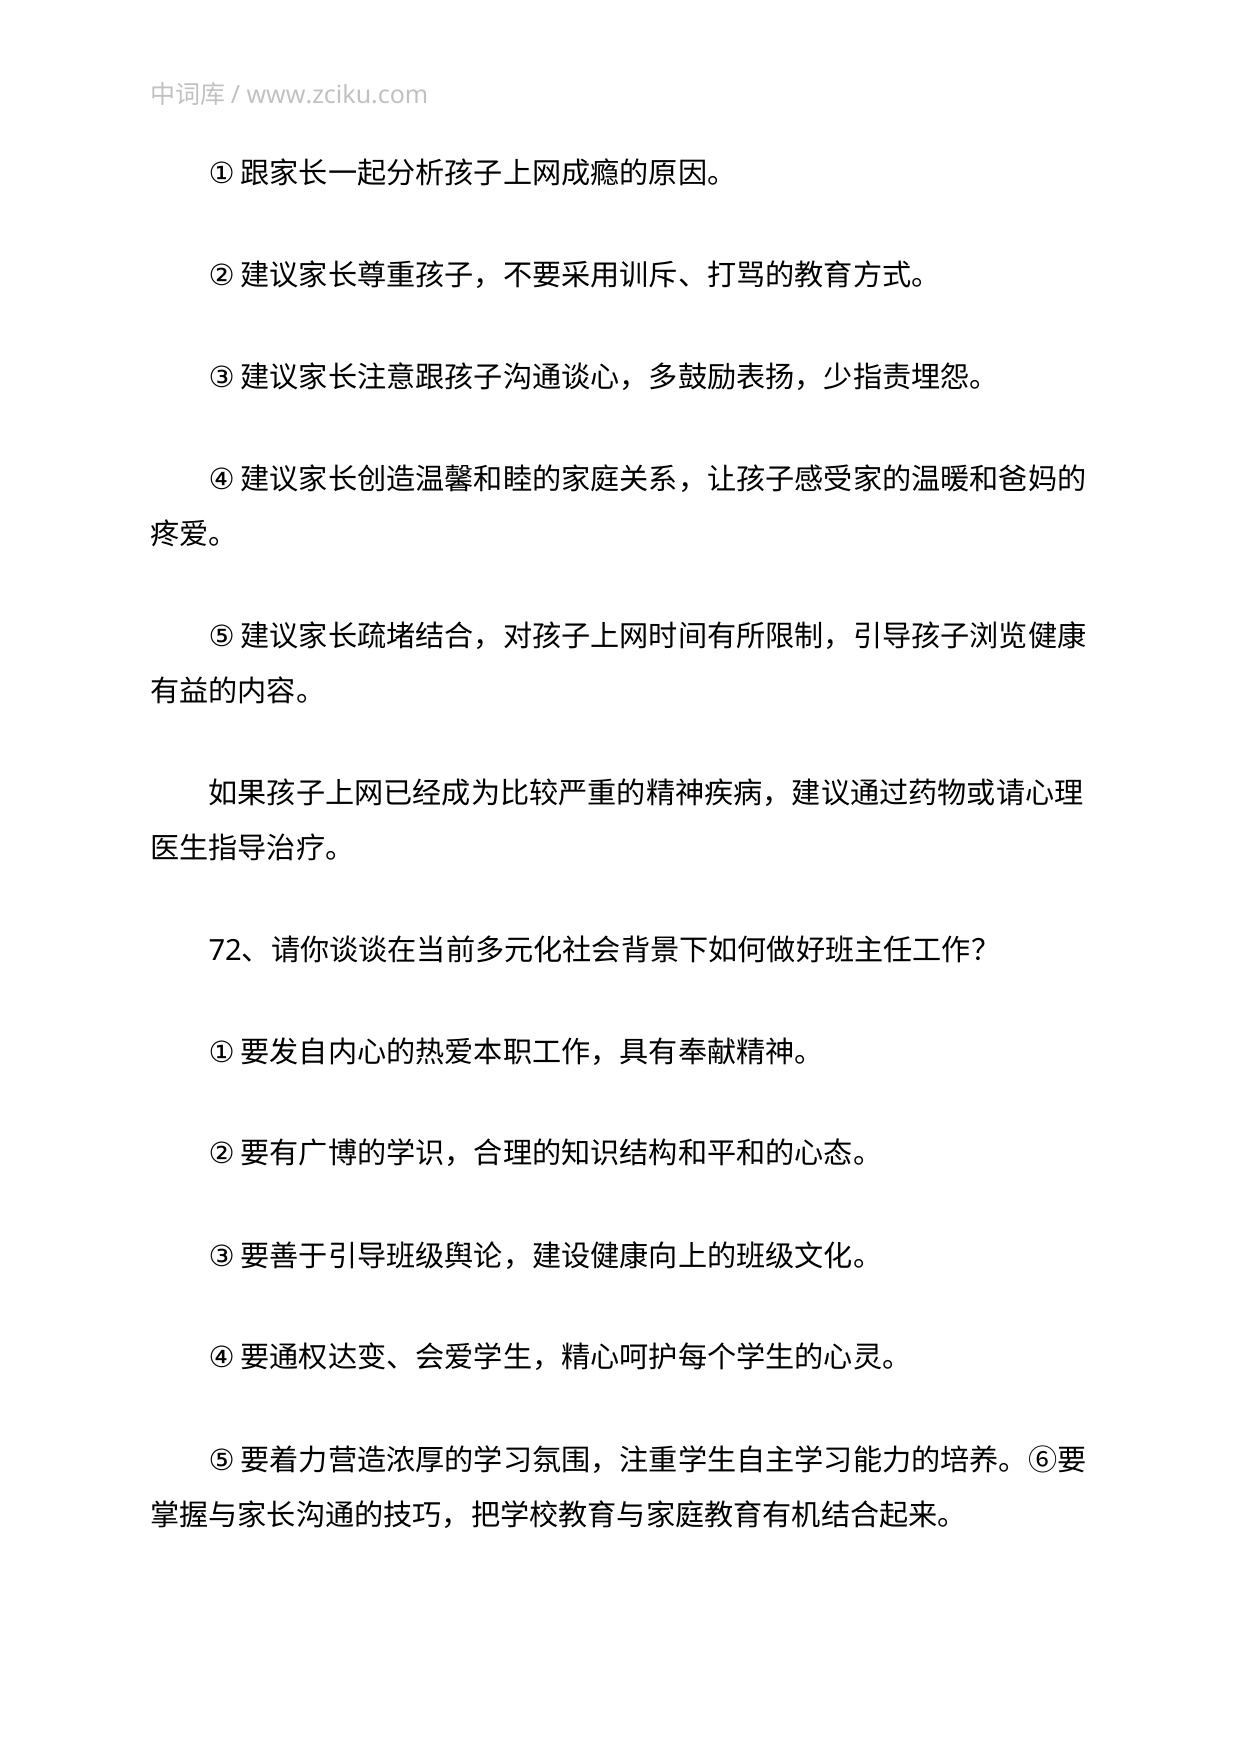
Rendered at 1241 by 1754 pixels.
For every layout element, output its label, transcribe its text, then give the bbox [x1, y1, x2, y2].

text ①要发自内心的热爱本职工作，具有奉献精神。 [150, 1028, 1090, 1071]
text ⑤建议家长疏堵结合，对孩子上网时间有所限制，引导孩子浏览健康有益的内容。 [150, 613, 1090, 710]
text ④要通权达变、会爱学生，精心呵护每个学生的心灵。 [150, 1334, 1090, 1376]
text ③建议家长注意跟孩子沟通谈心，多鼓励表扬，少指责埋怨。 [150, 354, 1090, 396]
text ⑤要着力营造浓厚的学习氛围，注重学生自主学习能力的培养。⑥要掌握与家长沟通的技巧，把学校教育与家庭教育有机结合起来。 [150, 1436, 1090, 1533]
text 如果孩子上网已经成为比较严重的精神疾病，建议通过药物或请心理医生指导治疗。 [150, 769, 1090, 867]
text ④建议家长创造温馨和睦的家庭关系，让孩子感受家的温暖和爸妈的疼爱。 [150, 456, 1090, 553]
text 72、请你谈谈在当前多元化社会背景下如何做好班主任工作？ [150, 926, 1090, 968]
text ③要善于引导班级舆论，建设健康向上的班级文化。 [150, 1232, 1090, 1274]
text ②建议家长尊重孩子，不要采用训斥、打骂的教育方式。 [150, 252, 1090, 294]
text ①跟家长一起分析孩子上网成瘾的原因。 [150, 150, 1090, 192]
text ②要有广博的学识，合理的知识结构和平和的心态。 [150, 1130, 1090, 1172]
